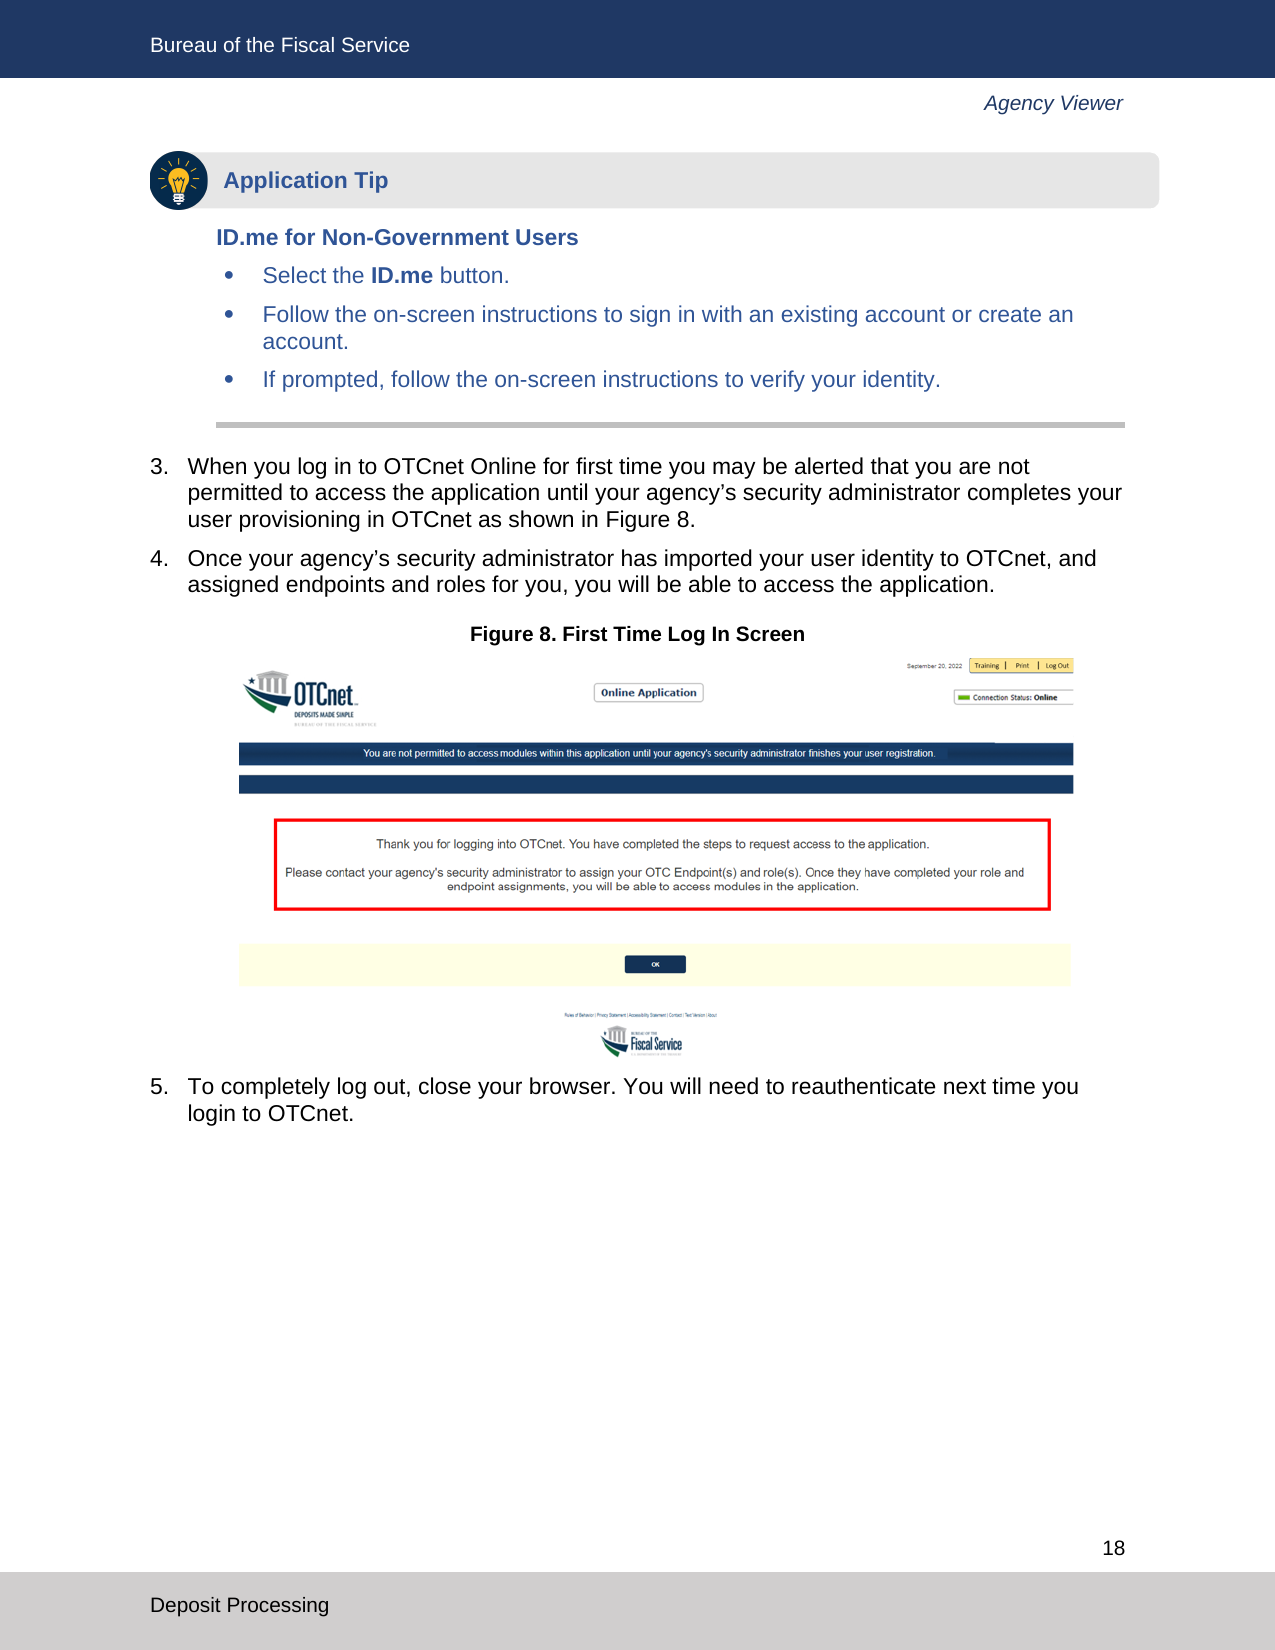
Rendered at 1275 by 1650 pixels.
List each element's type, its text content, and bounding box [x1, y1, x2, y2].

list Once your agency’s security administrator has imported your user identity to OTCnet, and assigned endpoints and roles for you, you will be able to access the application. [150, 544, 1125, 597]
list Select the ID.me button. [225, 262, 1125, 289]
picture [239, 658, 1074, 1061]
list When you log in to OTCnet Online for first time you may be alerted that you are not permitted to access the application until your agency’s security administrator completes your user provisioning in OTCnet as shown in Figure 8. [150, 453, 1125, 532]
list Follow the on-screen instructions to sign in with an existing account or create an account. [225, 301, 1125, 354]
text Figure 8. First Time Log In Screen [150, 622, 1125, 646]
list To completely log out, close your browser. You will need to reauthenticate next time you login to OTCnet. [150, 1073, 1125, 1126]
text ID.me for Non-Government Users [216, 223, 1125, 250]
list If prompted, follow the on-screen instructions to verify your identity. [225, 366, 1125, 393]
